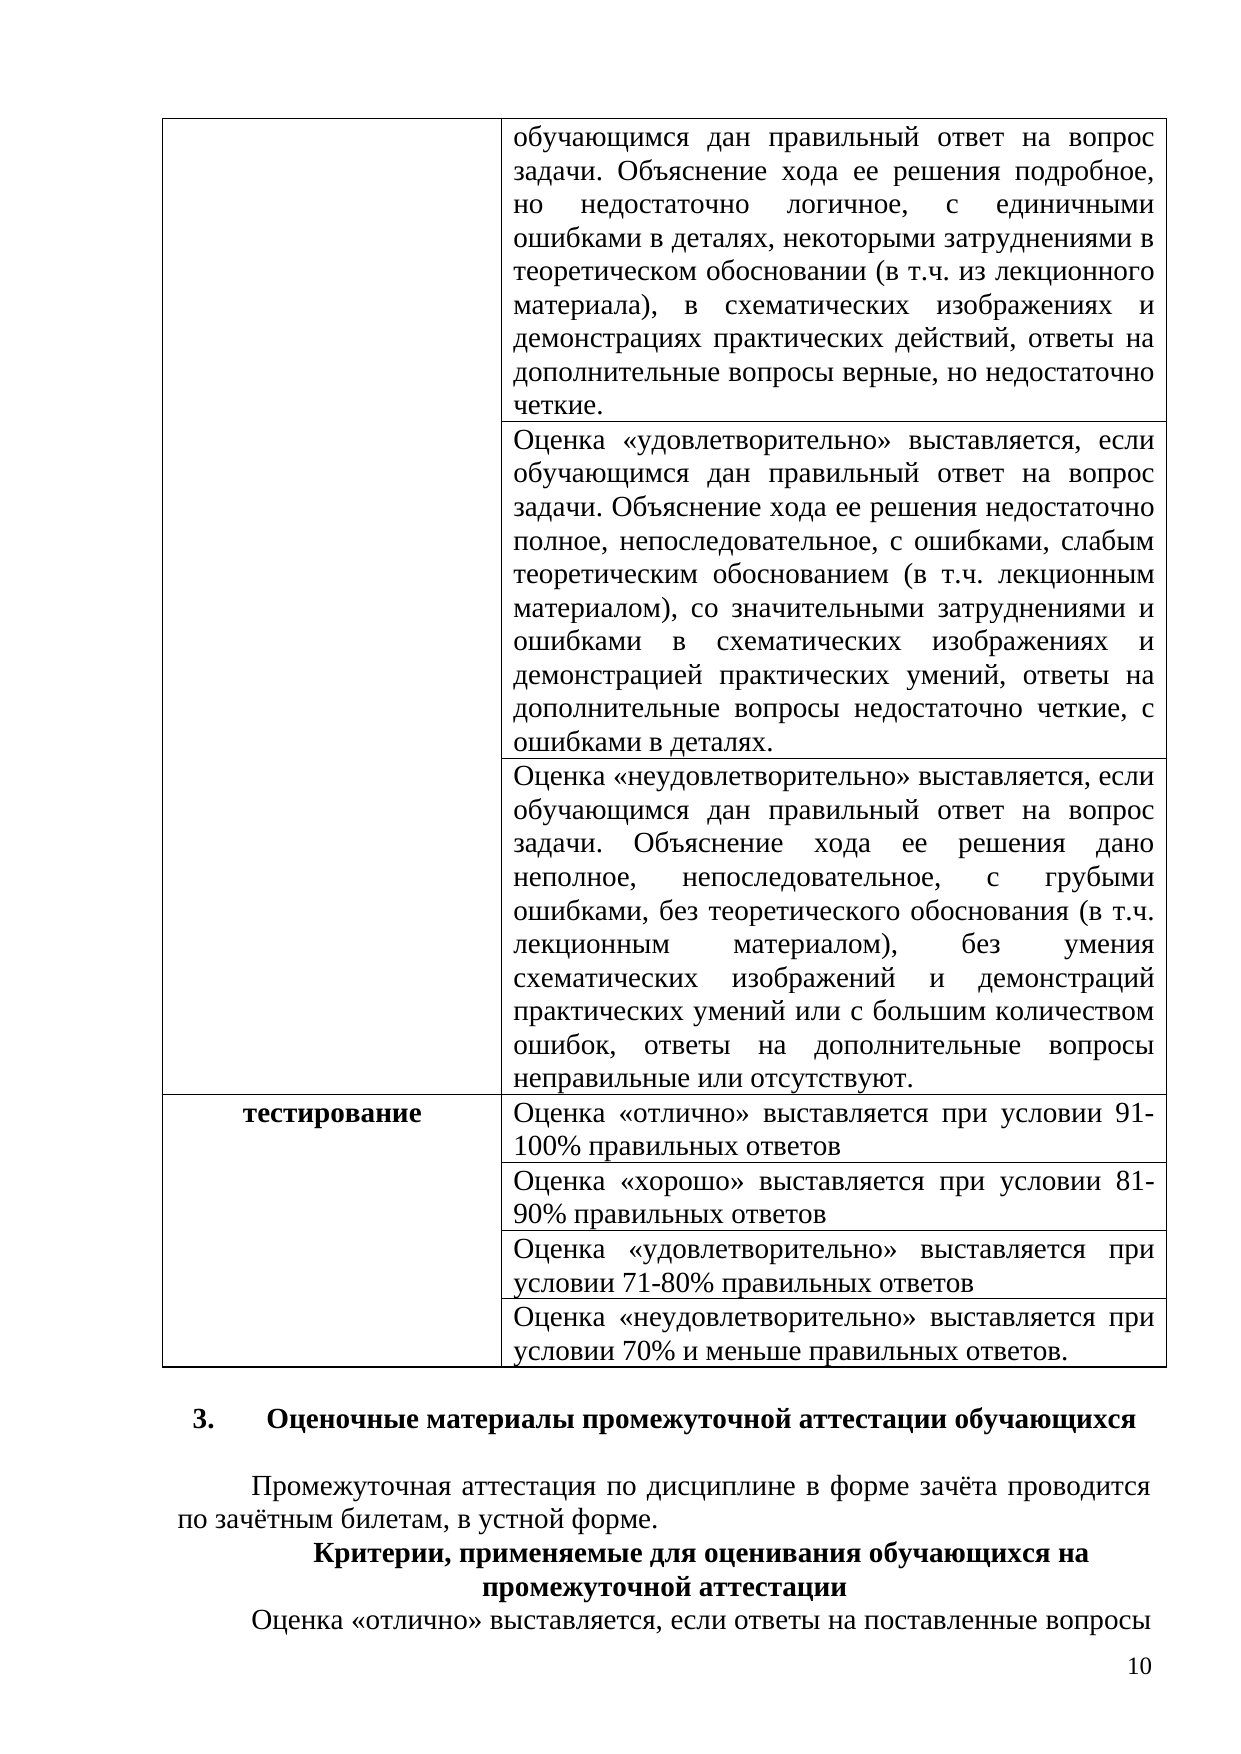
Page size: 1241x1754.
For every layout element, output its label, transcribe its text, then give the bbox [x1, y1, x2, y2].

table_cell Оценка «отлично» выставляется при условии 91-100% правильных ответов [502, 1095, 1166, 1162]
table_cell Оценка «удовлетворительно» выставляется при условии 71-80% правильных ответов [502, 1231, 1166, 1298]
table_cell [502, 119, 1166, 421]
table_cell Оценка «неудовлетворительно» выставляется при условии 70% и меньше правильных ответов. [502, 1299, 1166, 1366]
list Критерии, применяемые для оценивания обучающихся на промежуточной аттестации [177, 1535, 1152, 1602]
table_cell Оценка «хорошо» выставляется при условии 81-90% правильных ответов [502, 1163, 1166, 1230]
list Промежуточная аттестация по дисциплине в форме зачёта проводится по зачётным билетам, в устной форме. [177, 1468, 1152, 1535]
list Оценочные материалы промежуточной аттестации обучающихся [177, 1401, 1152, 1434]
table_cell Оценка «неудовлетворительно» выставляется, если обучающимся дан правильный ответ на вопрос задачи. Объяснение хода ее решения дано неполное, непоследовательное, с грубыми ошибками, без теоретического обоснования (в т.ч. лекционным материалом), без умения схематических изображений и демонстраций практических умений или с большим количеством ошибок, ответы на дополнительные вопросы неправильные или отсутствуют. [502, 759, 1166, 1094]
table_cell Оценка «удовлетворительно» выставляется, если обучающимся дан правильный ответ на вопрос задачи. Объяснение хода ее решения недостаточно полное, непоследовательное, с ошибками, слабым теоретическим обоснованием (в т.ч. лекционным материалом), со значительными затруднениями и ошибками в схематических изображениях и демонстрацией практических умений, ответы на дополнительные вопросы недостаточно четкие, с ошибками в деталях. [502, 422, 1166, 757]
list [177, 1602, 1152, 1636]
table_cell тестирование [163, 1095, 501, 1366]
